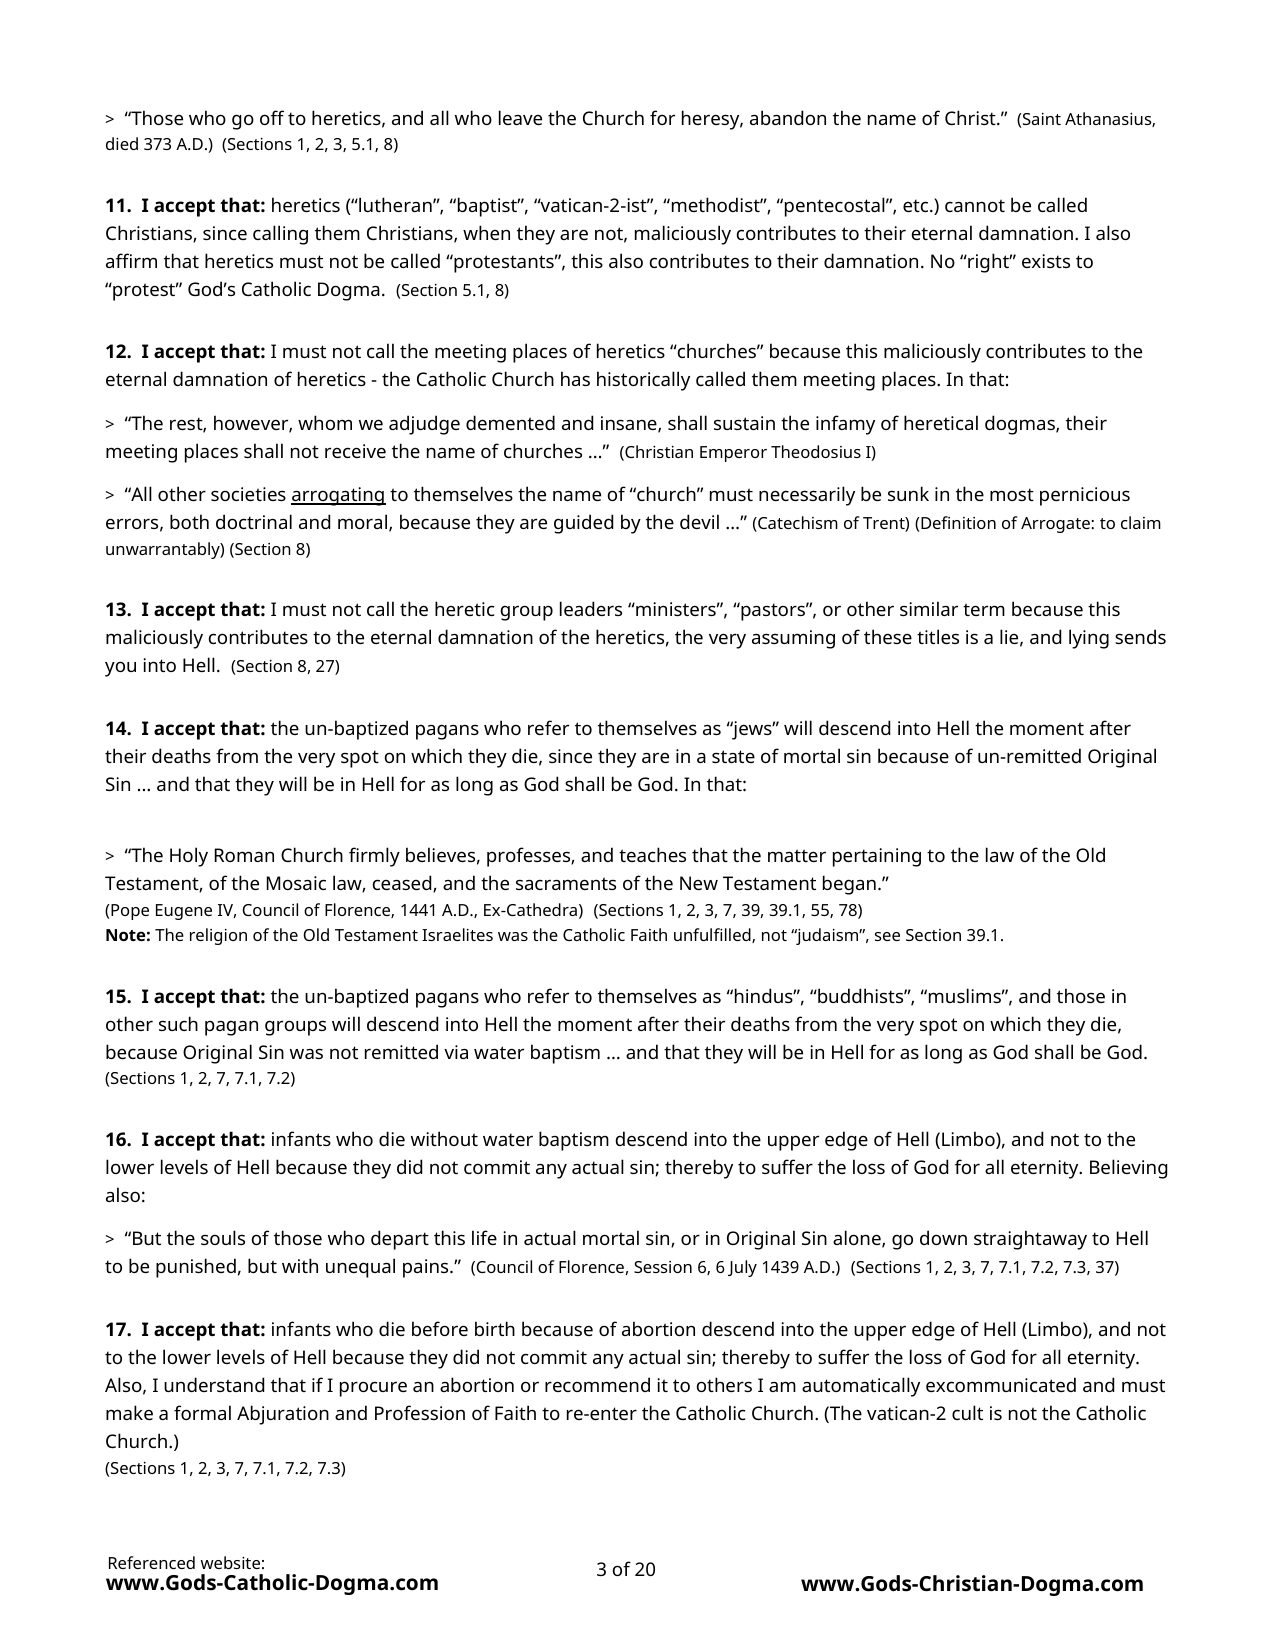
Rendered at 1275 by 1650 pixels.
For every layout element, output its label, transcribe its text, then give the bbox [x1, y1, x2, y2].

text 17. I accept that: infants who die before birth because of abortion descend into the upper edge of Hell (Limbo), and not to the lower levels of Hell because they did not commit any actual sin; thereby to suffer the loss of God for all eternity. Also, I understand that if I procure an abortion or recommend it to others I am automatically excommunicated and must make a formal Abjuration and Profession of Faith to re-enter the Catholic Church. (The vatican-2 cult is not the Catholic Church.) [105, 1316, 1170, 1454]
text 12. I accept that: I must not call the meeting places of heretics “churches” because this maliciously contributes to the eternal damnation of heretics - the Catholic Church has historically called them meeting places. In that: [105, 338, 1170, 392]
text 14. I accept that: the un-baptized pagans who refer to themselves as “jews” will descend into Hell the moment after their deaths from the very spot on which they die, since they are in a state of mortal sin because of un-remitted Original Sin … and that they will be in Hell for as long as God shall be God. In that: [105, 715, 1170, 797]
text Note: The religion of the Old Testament Israelites was the Catholic Faith unfulfilled, not “judaism”, see Section 39.1. [105, 924, 1170, 947]
text 11. I accept that: heretics (“lutheran”, “baptist”, “vatican-2-ist”, “methodist”, “pentecostal”, etc.) cannot be called Christians, since calling them Christians, when they are not, maliciously contributes to their eternal damnation. I also affirm that heretics must not be called “protestants”, this also contributes to their damnation. No “right” exists to “protest” God’s Catholic Dogma. (Section 5.1, 8) [105, 192, 1170, 302]
text 15. I accept that: the un-baptized pagans who refer to themselves as “hindus”, “buddhists”, “muslims”, and those in other such pagan groups will descend into Hell the moment after their deaths from the very spot on which they die, because Original Sin was not remitted via water baptism … and that they will be in Hell for as long as God shall be God. (Sections 1, 2, 7, 7.1, 7.2) [105, 983, 1170, 1089]
text > “The rest, however, whom we adjudge demented and insane, shall sustain the infamy of heretical dogmas, their meeting places shall not receive the name of churches …” (Christian Emperor Theodosius I) [105, 410, 1170, 463]
text > “The Holy Roman Church firmly believes, professes, and teaches that the matter pertaining to the law of the Old Testament, of the Mosaic law, ceased, and the sacraments of the New Testament began.” [105, 843, 1170, 896]
text 13. I accept that: I must not call the heretic group leaders “ministers”, “pastors”, or other similar term because this maliciously contributes to the eternal damnation of the heretics, the very assuming of these titles is a lie, and lying sends you into Hell. (Section 8, 27) [105, 597, 1170, 678]
text > “All other societies arrogating to themselves the name of “church” must necessarily be sunk in the most pernicious errors, both doctrinal and moral, because they are guided by the devil …” (Catechism of Trent) (Definition of Arrogate: to claim unwarrantably) (Section 8) [105, 482, 1170, 560]
text > “Those who go off to heretics, and all who leave the Church for heresy, abandon the name of Christ.” (Saint Athanasius, died 373 A.D.) (Sections 1, 2, 3, 5.1, 8) [105, 105, 1170, 155]
text (Sections 1, 2, 3, 7, 7.1, 7.2, 7.3) [105, 1456, 1170, 1479]
text 16. I accept that: infants who die without water baptism descend into the upper edge of Hell (Limbo), and not to the lower levels of Hell because they did not commit any actual sin; thereby to suffer the loss of God for all eternity. Believing also: [105, 1126, 1170, 1208]
text (Pope Eugene IV, Council of , 1441 A.D., Ex-Cathedra) (Sections 1, 2, 3, 7, 39, 39.1, 55, 78) [105, 899, 1170, 921]
text > “But the souls of those who depart this life in actual mortal sin, or in Original Sin alone, go down straightaway to Hell to be punished, but with unequal pains.” (Council of , Session 6, 6 July 1439 A.D.) (Sections 1, 2, 3, 7, 7.1, 7.2, 7.3, 37) [105, 1226, 1170, 1279]
